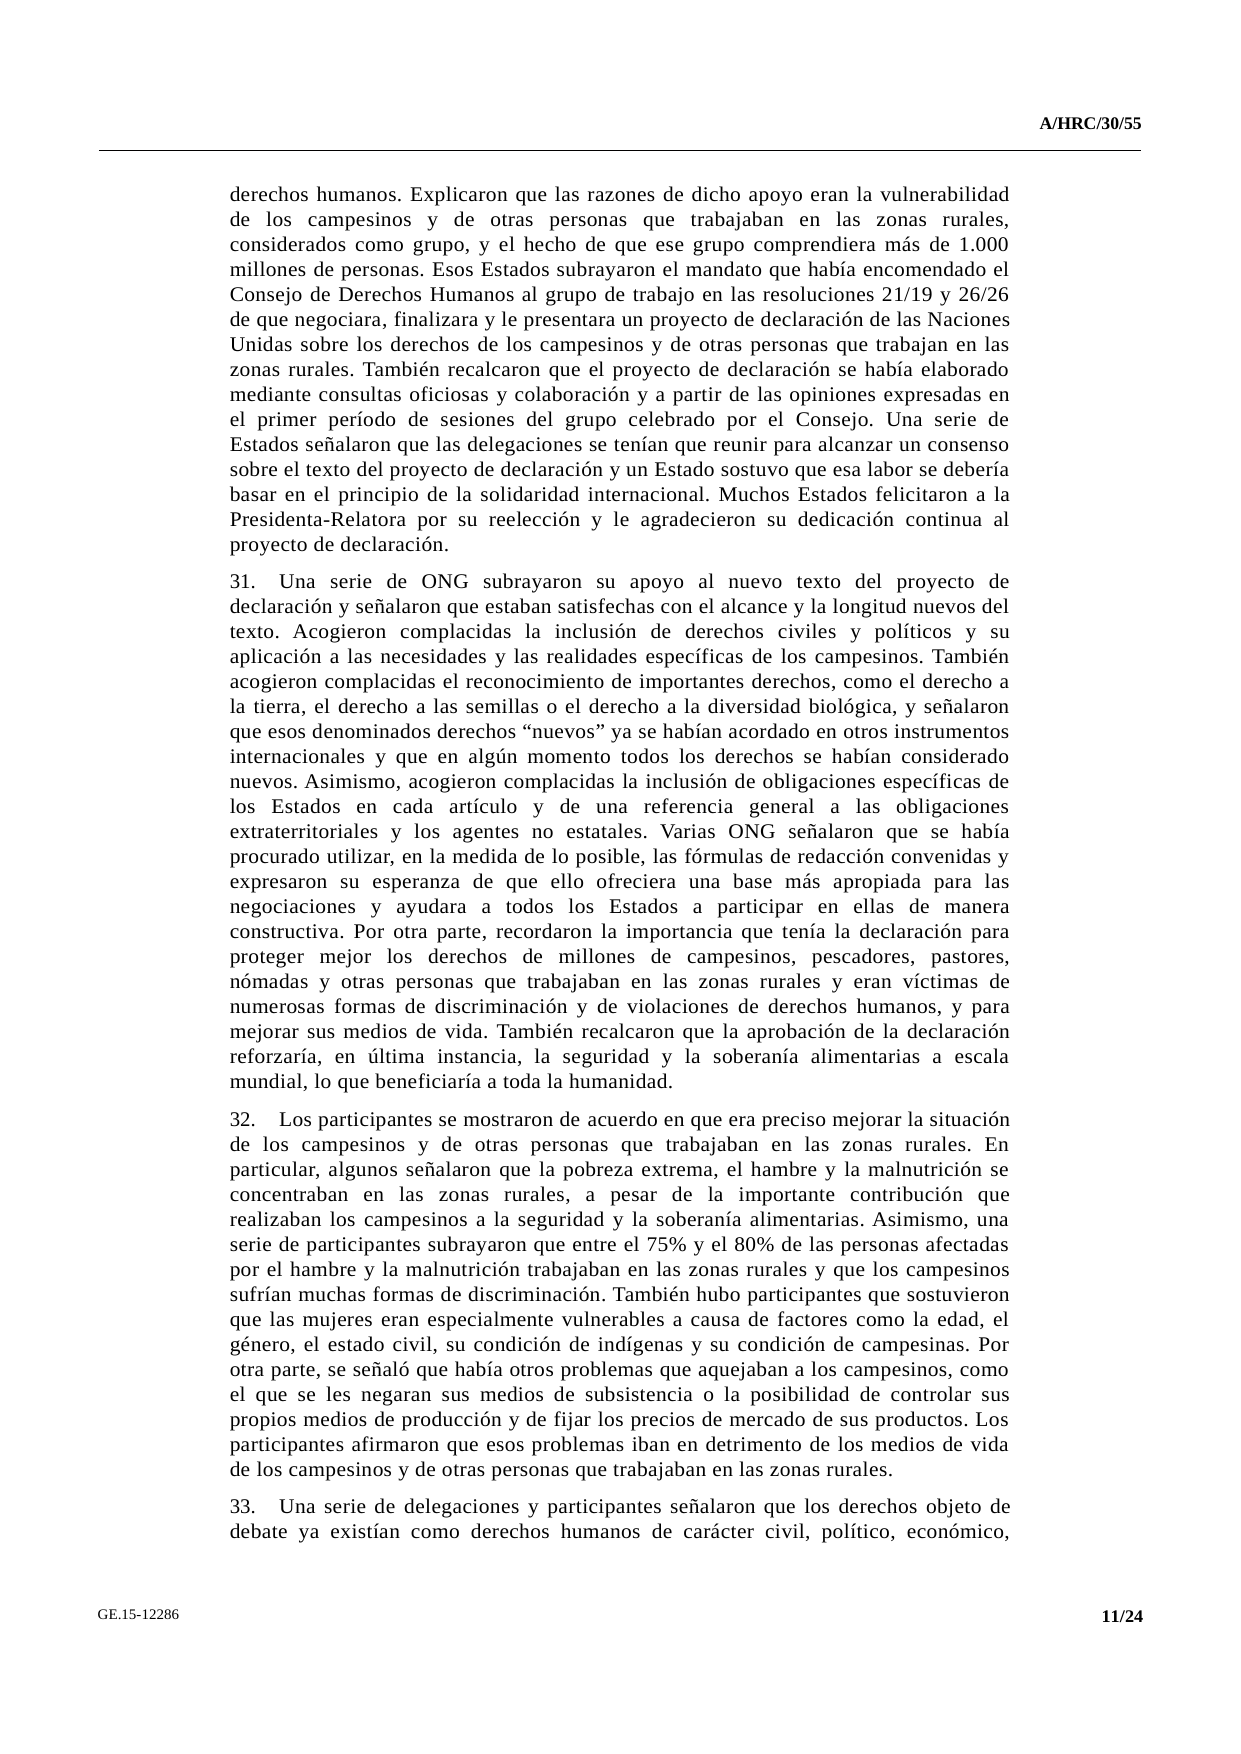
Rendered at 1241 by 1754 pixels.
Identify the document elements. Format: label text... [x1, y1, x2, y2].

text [229, 181, 1011, 556]
text 31. Una serie de ONG subrayaron su apoyo al nuevo texto del proyecto de declaración y señalaron que estaban satisfechas con el alcance y la longitud nuevos del texto. Acogieron complacidas la inclusión de derechos civiles y políticos y su aplicación a las necesidades y las realidades específicas de los campesinos. También acogieron complacidas el reconocimiento de importantes derechos, como el derecho a la tierra, el derecho a las semillas o el derecho a la diversidad biológica, y señalaron que esos denominados derechos “nuevos” ya se habían acordado en otros instrumentos internacionales y que en algún momento todos los derechos se habían considerado nuevos. Asimismo, acogieron complacidas la inclusión de obligaciones específicas de los Estados en cada artículo y de una referencia general a las obligaciones extraterritoriales y los agentes no estatales. Varias ONG señalaron que se había procurado utilizar, en la medida de lo posible, las fórmulas de redacción convenidas y expresaron su esperanza de que ello ofreciera una base más apropiada para las negociaciones y ayudara a todos los Estados a participar en ellas de manera constructiva. Por otra parte, recordaron la importancia que tenía la declaración para proteger mejor los derechos de millones de campesinos, pescadores, pastores, nómadas y otras personas que trabajaban en las zonas rurales y eran víctimas de numerosas formas de discriminación y de violaciones de derechos humanos, y para mejorar sus medios de vida. También recalcaron que la aprobación de la declaración reforzaría, en última instancia, la seguridad y la soberanía alimentarias a escala mundial, lo que beneficiaría a toda la humanidad. [229, 569, 1011, 1094]
text 32. Los participantes se mostraron de acuerdo en que era preciso mejorar la situación de los campesinos y de otras personas que trabajaban en las zonas rurales. En particular, algunos señalaron que la pobreza extrema, el hambre y la malnutrición se concentraban en las zonas rurales, a pesar de la importante contribución que realizaban los campesinos a la seguridad y la soberanía alimentarias. Asimismo, una serie de participantes subrayaron que entre el 75% y el 80% de las personas afectadas por el hambre y la malnutrición trabajaban en las zonas rurales y que los campesinos sufrían muchas formas de discriminación. También hubo participantes que sostuvieron que las mujeres eran especialmente vulnerables a causa de factores como la edad, el género, el estado civil, su condición de indígenas y su condición de campesinas. Por otra parte, se señaló que había otros problemas que aquejaban a los campesinos, como el que se les negaran sus medios de subsistencia o la posibilidad de controlar sus propios medios de producción y de fijar los precios de mercado de sus productos. Los participantes afirmaron que esos problemas iban en detrimento de los medios de vida de los campesinos y de otras personas que trabajaban en las zonas rurales. [229, 1106, 1011, 1481]
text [229, 1494, 1011, 1544]
